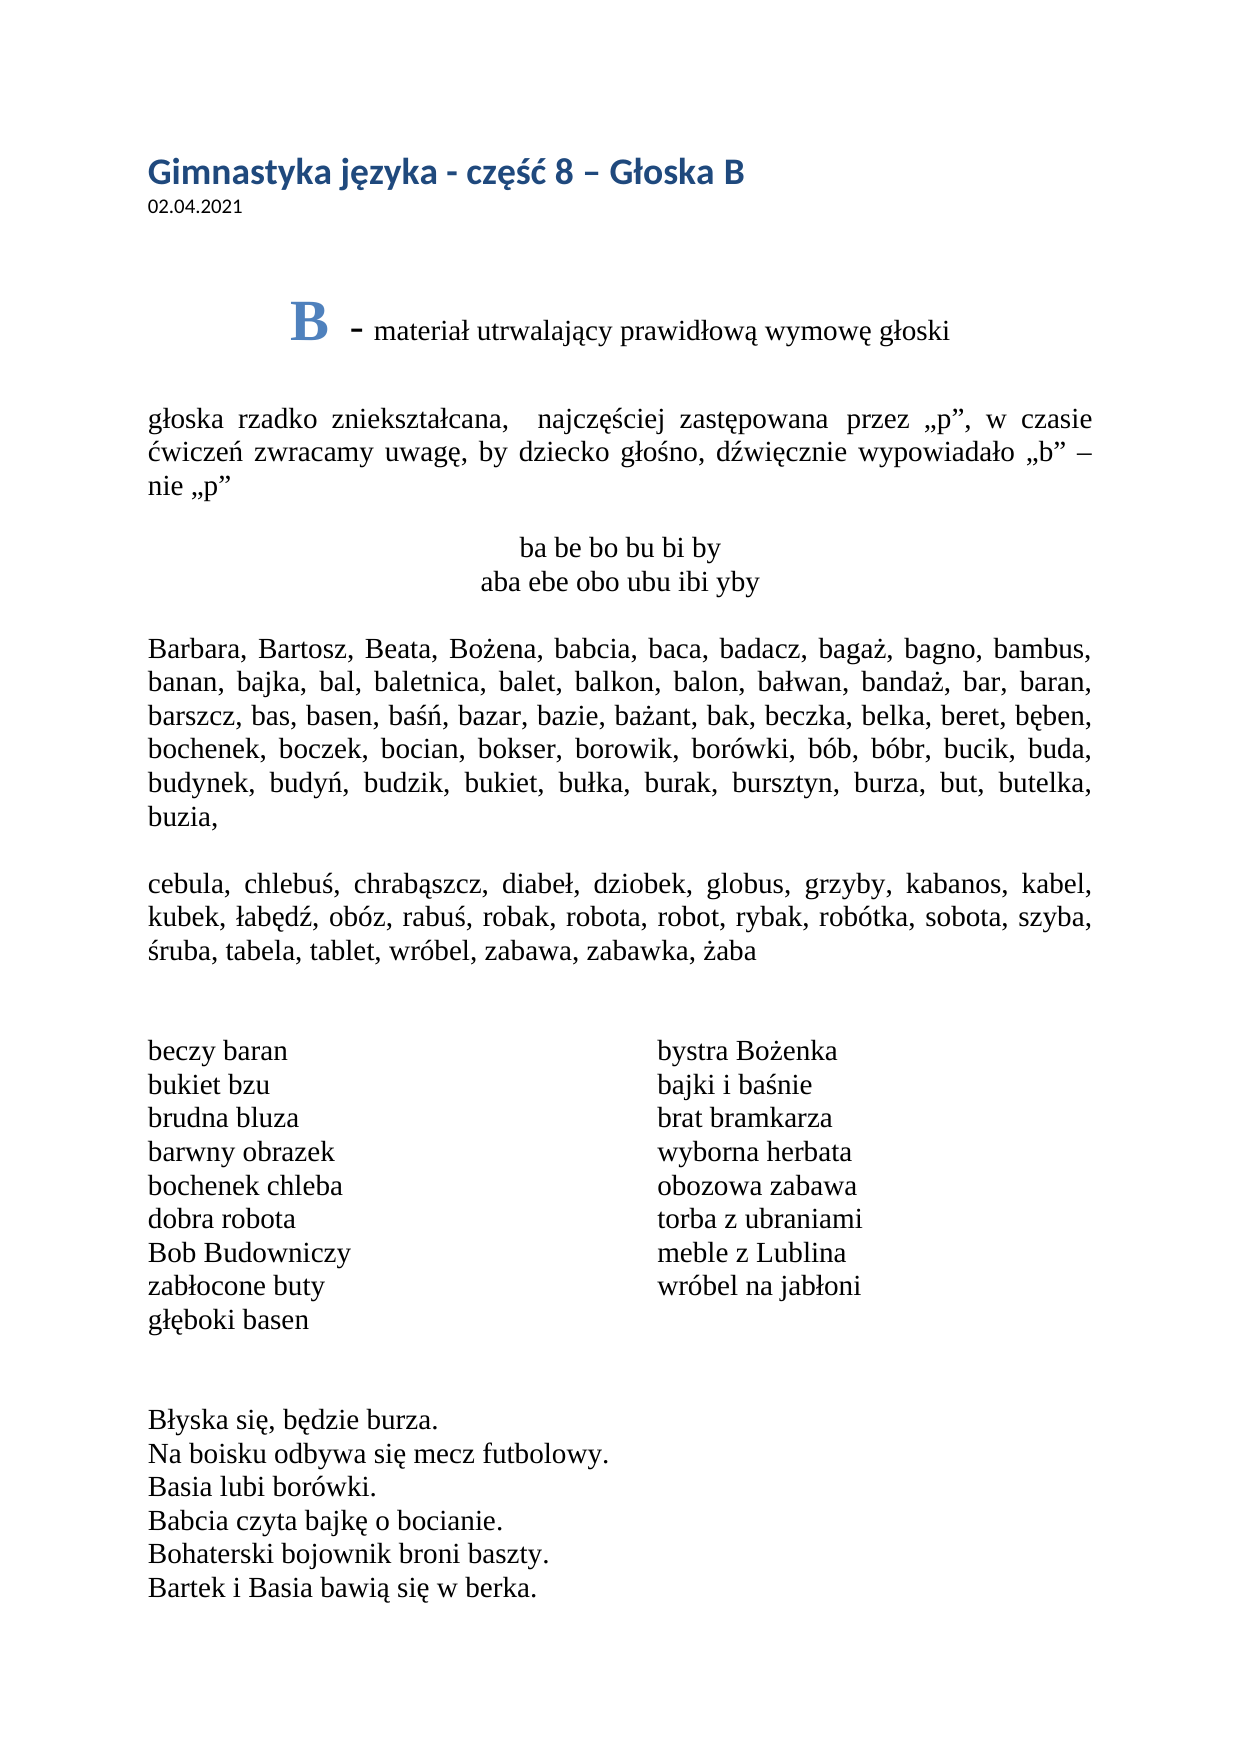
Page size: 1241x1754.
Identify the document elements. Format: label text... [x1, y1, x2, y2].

text zabłocone buty [148, 1268, 583, 1302]
text torba z ubraniami [657, 1201, 1093, 1235]
text Bob Budowniczy [148, 1235, 583, 1268]
text wróbel na jabłoni [657, 1268, 1093, 1302]
text bajki i baśnie [657, 1067, 1093, 1101]
text głoska rzadko zniekształcana, najczęściej zastępowana przez „p”, w czasie ćwiczeń zwracamy uwagę, by dziecko głośno, dźwięcznie wypowiadało „b” – nie „p” [148, 401, 1093, 502]
text obozowa zabawa [657, 1168, 1093, 1201]
text barwny obrazek [148, 1134, 583, 1168]
text wyborna herbata [657, 1134, 1093, 1168]
text bystra Bożenka [657, 1033, 1093, 1067]
text Bohaterski bojownik broni baszty. [148, 1537, 1093, 1570]
text brudna bluza [148, 1101, 583, 1134]
text głęboki basen [148, 1302, 583, 1335]
text 02.04.2021 [148, 193, 1093, 219]
text Na boisku odbywa się mecz futbolowy. [148, 1436, 1093, 1469]
text ba be bo bu bi by [148, 530, 1093, 564]
text Basia lubi borówki. [148, 1469, 1093, 1503]
text bochenek chleba [148, 1168, 583, 1201]
text Babcia czyta bajkę o bocianie. [148, 1503, 1093, 1537]
text Błyska się, będzie burza. [148, 1402, 1093, 1436]
text dobra robota [148, 1201, 583, 1235]
text B - materiał utrwalający prawidłową wymowę głoski [148, 286, 1093, 353]
text Gimnastyka języka - część 8 – Głoska B [148, 148, 1093, 193]
text aba ebe obo ubu ibi yby [148, 564, 1093, 597]
text Bartek i Basia bawią się w berka. [148, 1570, 1093, 1604]
text bukiet bzu [148, 1067, 583, 1101]
text meble z Lublina [657, 1235, 1093, 1268]
text cebula, chlebuś, chrabąszcz, diabeł, dziobek, globus, grzyby, kabanos, kabel, kubek, łabędź, obóz, rabuś, robak, robota, robot, rybak, robótka, sobota, szyba, śruba, tabela, tablet, wróbel, zabawa, zabawka, żaba [148, 866, 1093, 966]
text beczy baran [148, 1033, 583, 1067]
text Barbara, Bartosz, Beata, Bożena, babcia, baca, badacz, bagaż, bagno, bambus, banan, bajka, bal, baletnica, balet, balkon, balon, bałwan, bandaż, bar, baran, barszcz, bas, basen, baśń, bazar, bazie, bażant, bak, beczka, belka, beret, bęben, bochenek, boczek, bocian, bokser, borowik, borówki, bób, bóbr, bucik, buda, budynek, budyń, budzik, bukiet, bułka, burak, bursztyn, burza, but, butelka, buzia, [148, 631, 1093, 832]
text brat bramkarza [657, 1101, 1093, 1134]
